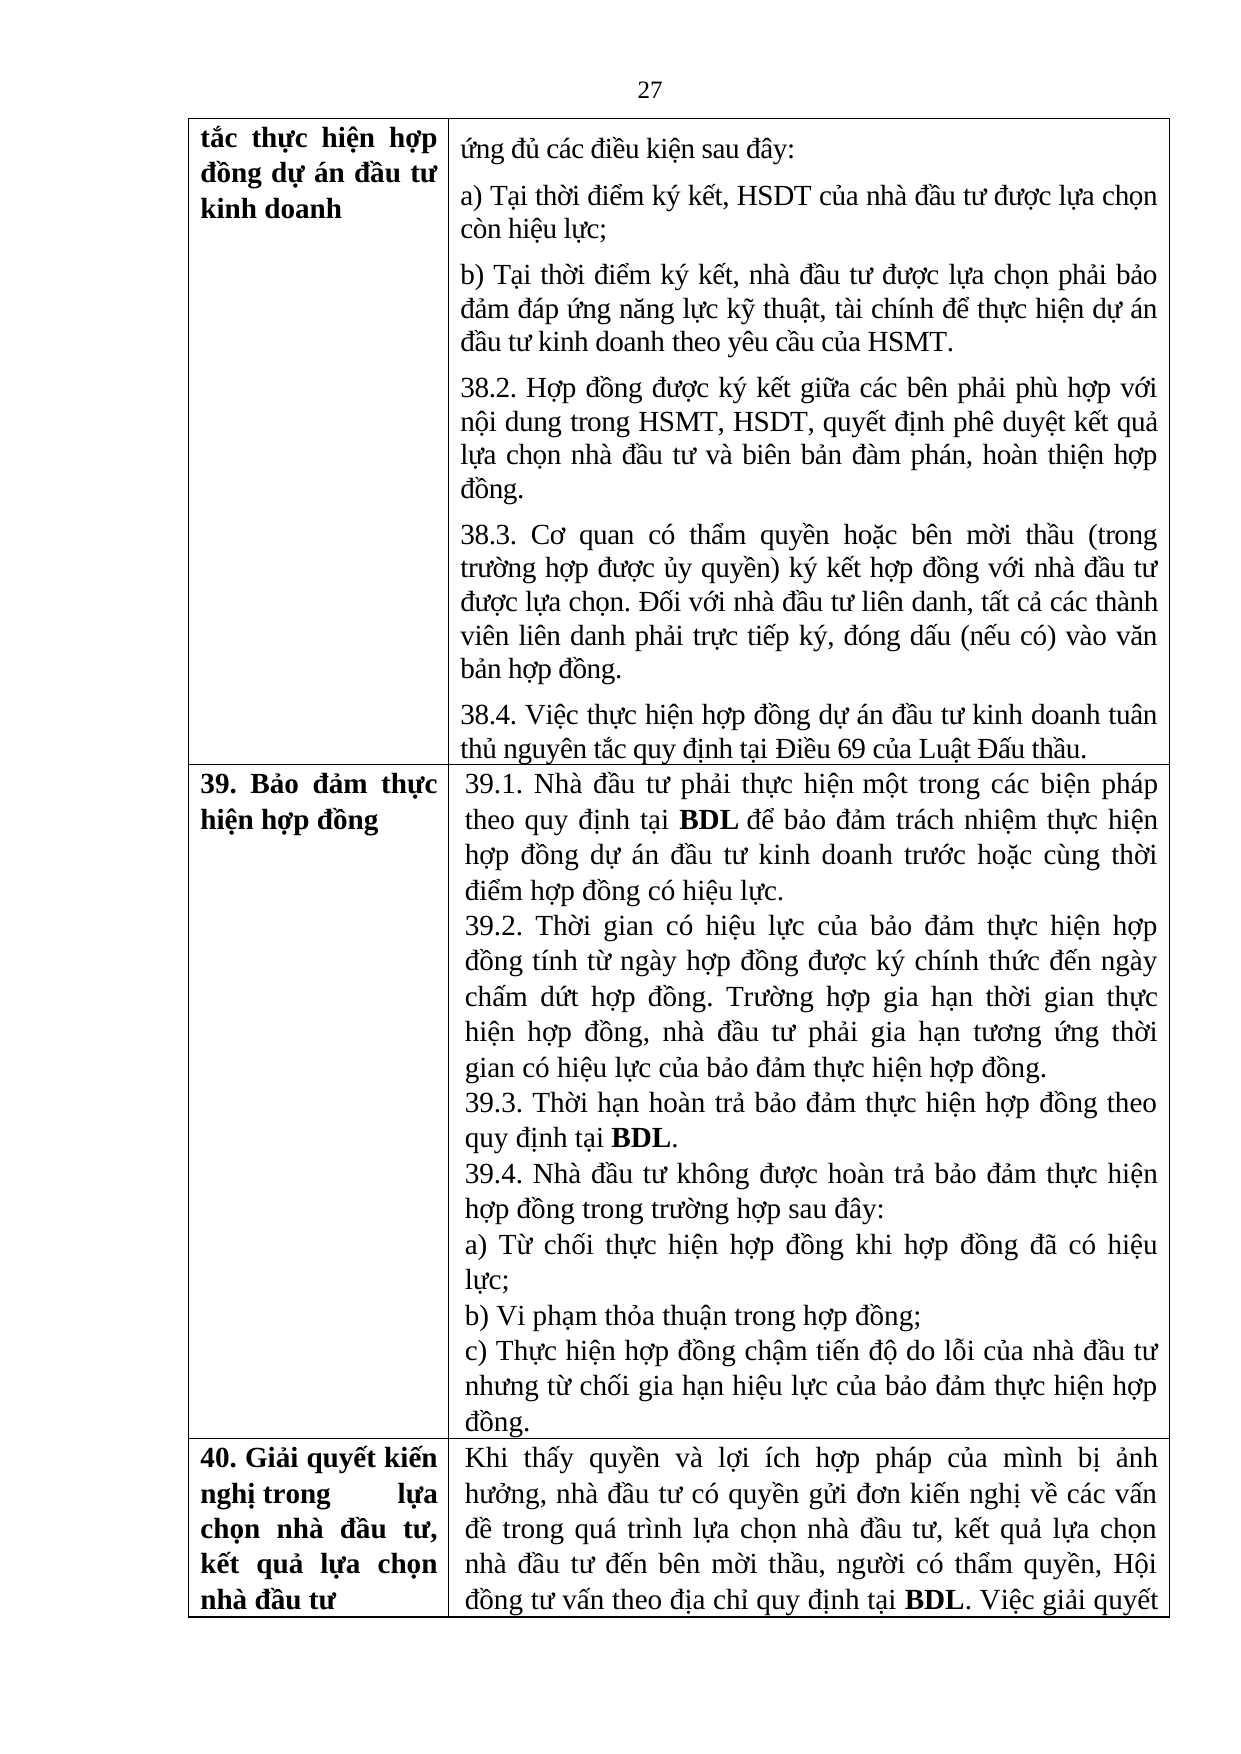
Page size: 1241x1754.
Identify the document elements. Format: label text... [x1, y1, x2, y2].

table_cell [449, 1439, 1169, 1616]
table_cell 39.1. Nhà đầu tư phải thực hiện một trong các biện pháp theo quy định tại BDL để bảo đảm trách nhiệm thực hiện hợp đồng dự án đầu tư kinh doanh trước hoặc cùng thời điểm hợp đồng có hiệu lực. 39.2. Thời gian có hiệu lực của bảo đảm thực hiện hợp đồng tính từ ngày hợp đồng được ký chính thức đến ngày chấm dứt hợp đồng. Trường hợp gia hạn thời gian thực hiện hợp đồng, nhà đầu tư phải gia hạn tương ứng thời gian có hiệu lực của bảo đảm thực hiện hợp đồng. 39.3. Thời hạn hoàn trả bảo đảm thực hiện hợp đồng theo quy định tại BDL. 39.4. Nhà đầu tư không được hoàn trả bảo đảm thực hiện hợp đồng trong trường hợp sau đây: a) Từ chối thực hiện hợp đồng khi hợp đồng đã có hiệu lực; b) Vi phạm thỏa thuận trong hợp đồng; c) Thực hiện hợp đồng chậm tiến độ do lỗi của nhà đầu tư nhưng từ chối gia hạn hiệu lực của bảo đảm thực hiện hợp đồng. [449, 765, 1169, 1438]
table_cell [189, 1439, 448, 1616]
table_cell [189, 119, 448, 764]
table_cell 39. Bảo đảm thực hiện hợp đồng [189, 765, 448, 1438]
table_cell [449, 119, 1169, 764]
